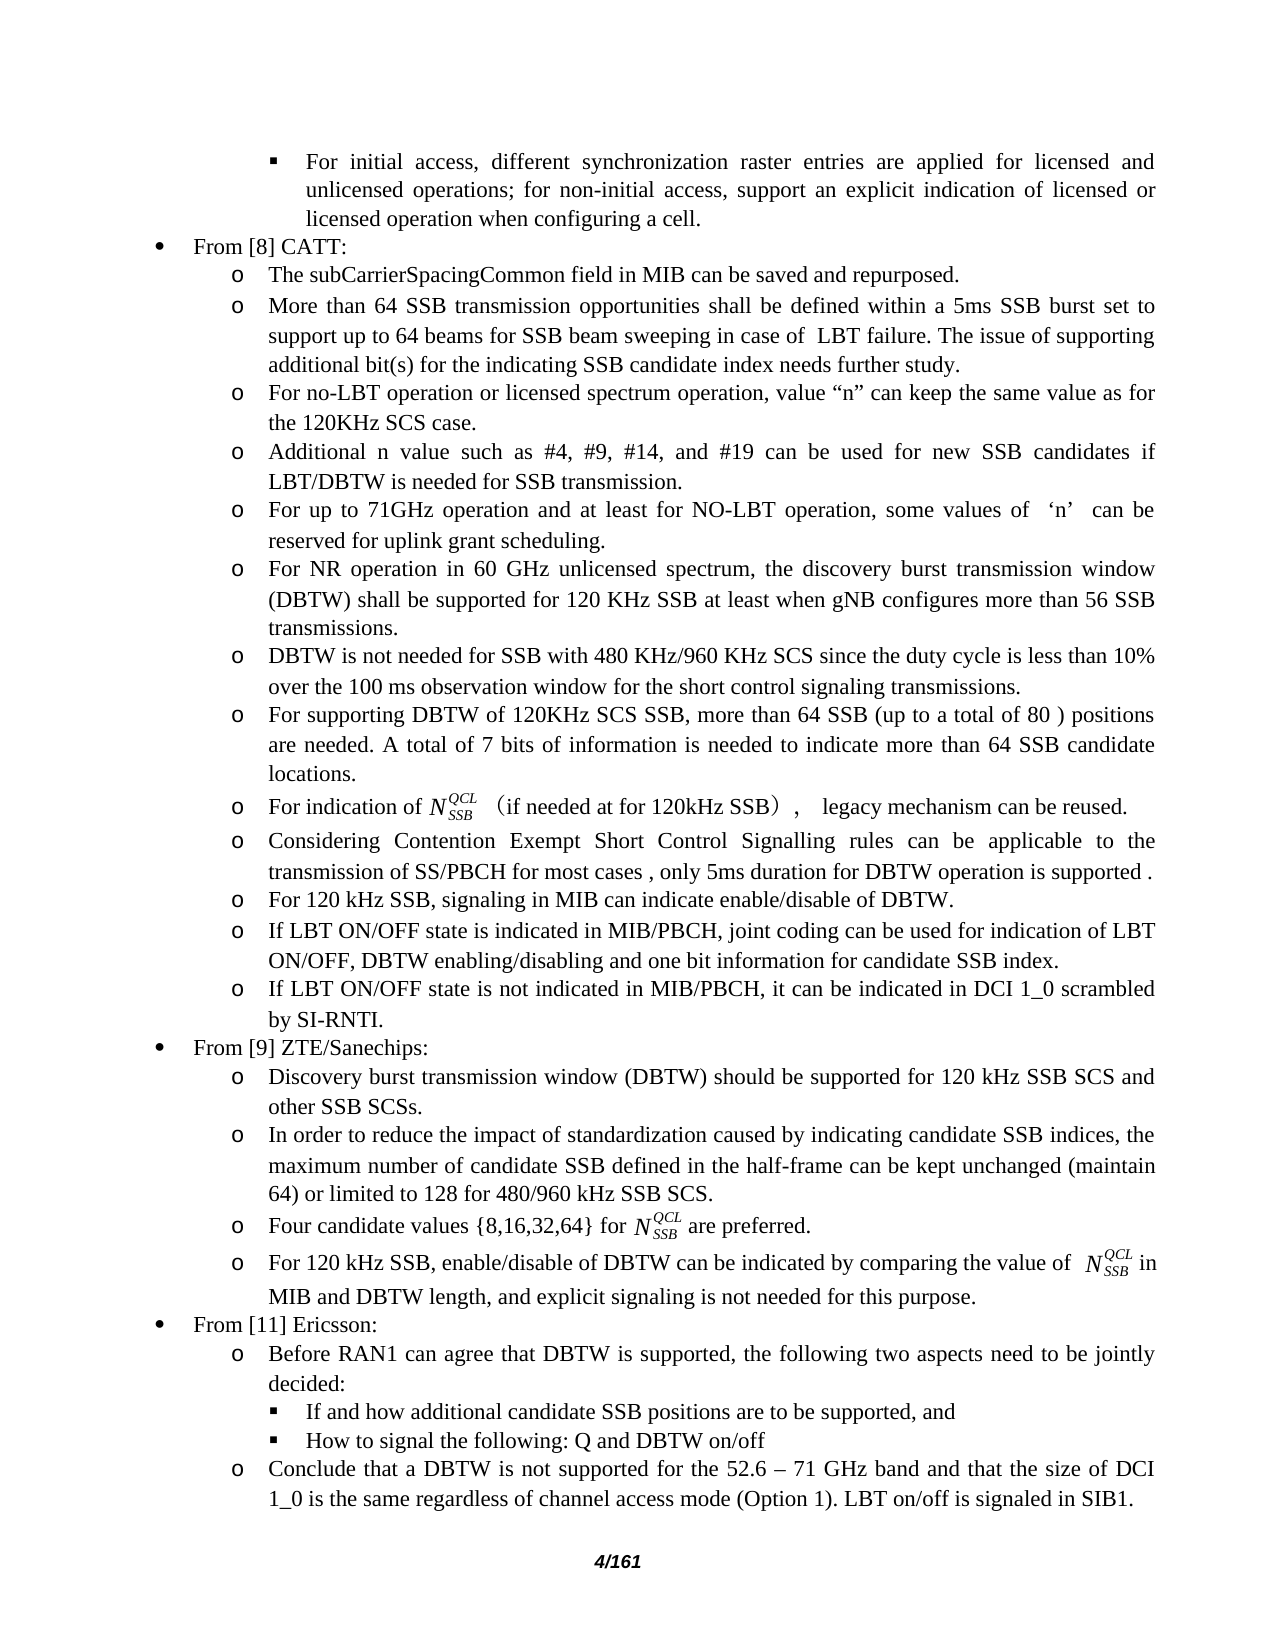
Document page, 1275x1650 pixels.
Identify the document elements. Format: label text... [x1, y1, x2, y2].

list Considering Contention Exempt Short Control Signalling rules can be applicable to the transmission of SS/PBCH for most cases , only 5ms duration for DBTW operation is supported . [231, 828, 1157, 884]
list Additional n value such as #4, #9, #14, and #19 can be used for new SSB candidates if LBT/DBTW is needed for SSB transmission. [231, 438, 1157, 494]
list Conclude that a DBTW is not supported for the 52.6 – 71 GHz band and that the size of DCI 1_0 is the same regardless of channel access mode (Option 1). LBT on/off is signaled in SIB1. [231, 1455, 1157, 1512]
list From [8] CATT: [156, 233, 1157, 259]
list Four candidate values {8,16,32,64} for are preferred. [231, 1209, 1157, 1243]
list If LBT ON/OFF state is not indicated in MIB/PBCH, it can be indicated in DCI 1_0 scrambled by SI-RNTI. [231, 976, 1157, 1032]
list How to signal the following: Q and DBTW on/off [268, 1427, 1157, 1453]
list For up to 71GHz operation and at least for NO-LBT operation, some values of ‘n’ can be reserved for uplink grant scheduling. [231, 497, 1157, 553]
list DBTW is not needed for SSB with 480 KHz/960 KHz SCS since the duty cycle is less than 10% over the 100 ms observation window for the short control signaling transmissions. [231, 642, 1157, 699]
list If LBT ON/OFF state is indicated in MIB/PBCH, joint coding can be used for indication of LBT ON/OFF, DBTW enabling/disabling and one bit information for candidate SSB index. [231, 917, 1157, 973]
list For initial access, different synchronization raster entries are applied for licensed and unlicensed operations; for non-initial access, support an explicit indication of licensed or licensed operation when configuring a cell. [268, 148, 1157, 231]
list Discovery burst transmission window (DBTW) should be supported for 120 kHz SSB SCS and other SSB SCSs. [231, 1063, 1157, 1119]
list For 120 kHz SSB, enable/disable of DBTW can be indicated by comparing the value of in MIB and DBTW length, and explicit signaling is not needed for this purpose. [231, 1246, 1157, 1309]
list From [9] ZTE/Sanechips: [156, 1034, 1157, 1061]
list For 120 kHz SSB, signaling in MIB can indicate enable/disable of DBTW. [231, 886, 1157, 914]
list More than 64 SSB transmission opportunities shall be defined within a 5ms SSB burst set to support up to 64 beams for SSB beam sweeping in case of LBT failure. The issue of supporting additional bit(s) for the indicating SSB candidate index needs further study. [231, 292, 1157, 377]
list For indication of （if needed at for 120kHz SSB）， legacy mechanism can be reused. [231, 788, 1157, 825]
list For supporting DBTW of 120KHz SCS SSB, more than 64 SSB (up to a total of 80 ) positions are needed. A total of 7 bits of information is needed to indicate more than 64 SSB candidate locations. [231, 701, 1157, 786]
list Before RAN1 can agree that DBTW is supported, the following two aspects need to be jointly decided: [231, 1339, 1157, 1396]
list In order to reduce the impact of standardization caused by indicating candidate SSB indices, the maximum number of candidate SSB defined in the half-frame can be kept unchanged (maintain 64) or limited to 128 for 480/960 kHz SSB SCS. [231, 1121, 1157, 1207]
list For no-LBT operation or licensed spectrum operation, value “n” can keep the same value as for the 120KHz SCS case. [231, 379, 1157, 436]
list From [11] Ericsson: [156, 1311, 1157, 1337]
list For NR operation in 60 GHz unlicensed spectrum, the discovery burst transmission window (DBTW) shall be supported for 120 KHz SSB at least when gNB configures more than 56 SSB transmissions. [231, 555, 1157, 640]
list The subCarrierSpacingCommon field in MIB can be saved and repurposed. [231, 261, 1157, 290]
list If and how additional candidate SSB positions are to be supported, and [268, 1398, 1157, 1425]
